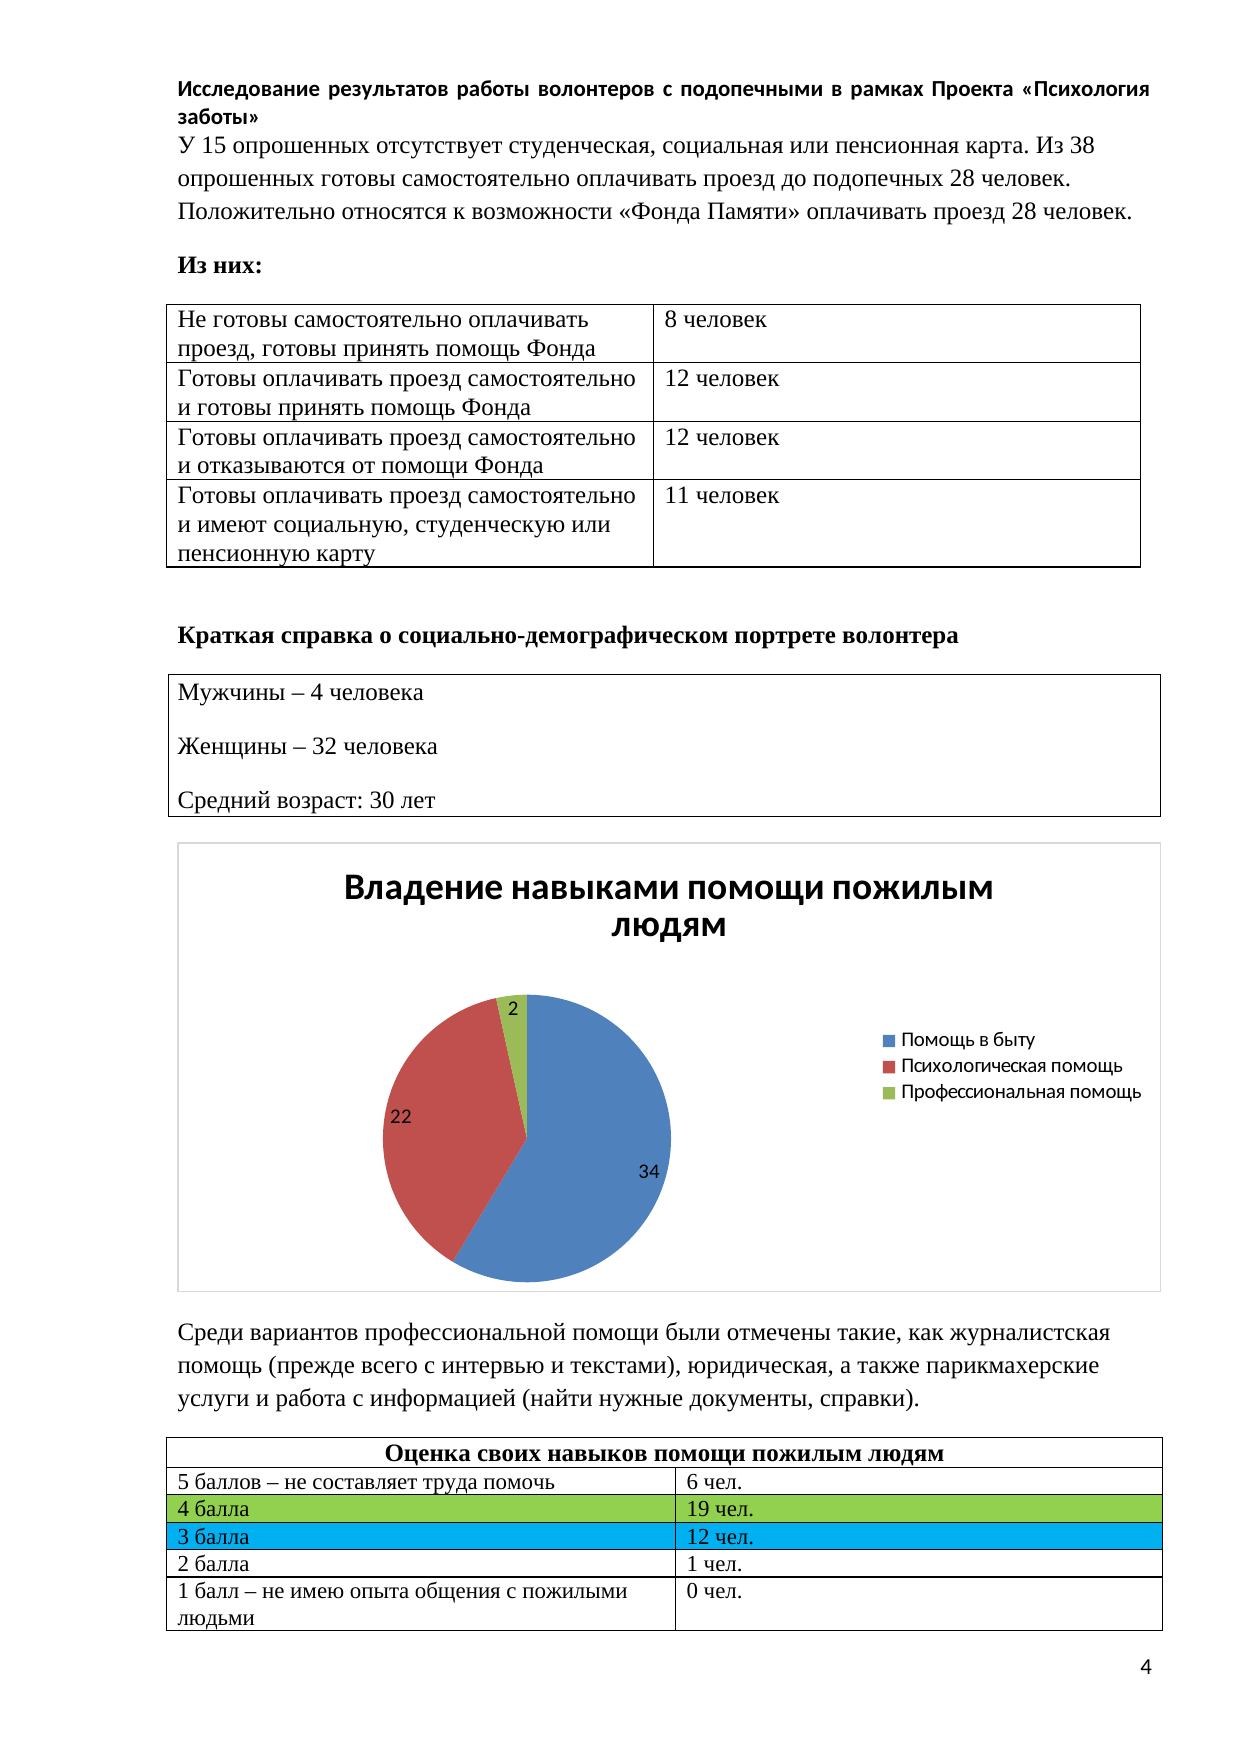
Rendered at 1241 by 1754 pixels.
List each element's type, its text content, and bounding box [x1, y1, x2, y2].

table_cell 6 чел. [676, 1468, 1162, 1494]
table_cell 0 чел. [676, 1578, 1162, 1630]
table_cell 1 чел. [676, 1550, 1162, 1576]
table_header Оценка своих навыков помощи пожилым людям [167, 1438, 1162, 1467]
text Средний возраст: 30 лет [169, 782, 1160, 816]
table_cell 3 балла [167, 1523, 675, 1549]
text Среди вариантов профессиональной помощи были отмечены такие, как журналистская помощь (прежде всего с интервью и текстами), юридическая, а также парикмахерские услуги и работа с информацией (найти нужные документы, справки). [177, 1317, 1152, 1412]
table_cell 1 балл – не имею опыта общения с пожилыми людьми [167, 1578, 675, 1630]
text Краткая справка о социально-демографическом портрете волонтера [177, 621, 1152, 649]
table_cell 4 балла [167, 1495, 675, 1522]
text Мужчины – 4 человека [169, 675, 1160, 706]
text У 15 опрошенных отсутствует студенческая, социальная или пенсионная карта. Из 38 опрошенных готовы самостоятельно оплачивать проезд до подопечных 28 человек. Положительно относятся к возможности «Фонда Памяти» оплачивать проезд 28 человек. [177, 130, 1152, 224]
table_cell 19 чел. [676, 1495, 1162, 1522]
table_cell 12 человек [654, 422, 1140, 479]
table_cell Готовы оплачивать проезд самостоятельно и имеют социальную, студенческую или пенсионную карту [167, 480, 653, 566]
table_header Не готовы самостоятельно оплачивать проезд, готовы принять помощь Фонда [167, 305, 653, 362]
text Из них: [177, 250, 1152, 278]
table_cell 12 чел. [676, 1523, 1162, 1549]
table_header 8 человек [654, 305, 1140, 362]
table_cell 2 балла [167, 1550, 675, 1576]
table_cell Готовы оплачивать проезд самостоятельно и готовы принять помощь Фонда [167, 363, 653, 421]
text Женщины – 32 человека [169, 728, 1160, 760]
table_cell 5 баллов – не составляет труда помочь [167, 1468, 675, 1494]
table_cell 11 человек [654, 480, 1140, 566]
table_cell Готовы оплачивать проезд самостоятельно и отказываются от помощи Фонда [167, 422, 653, 479]
table_cell 12 человек [654, 363, 1140, 421]
